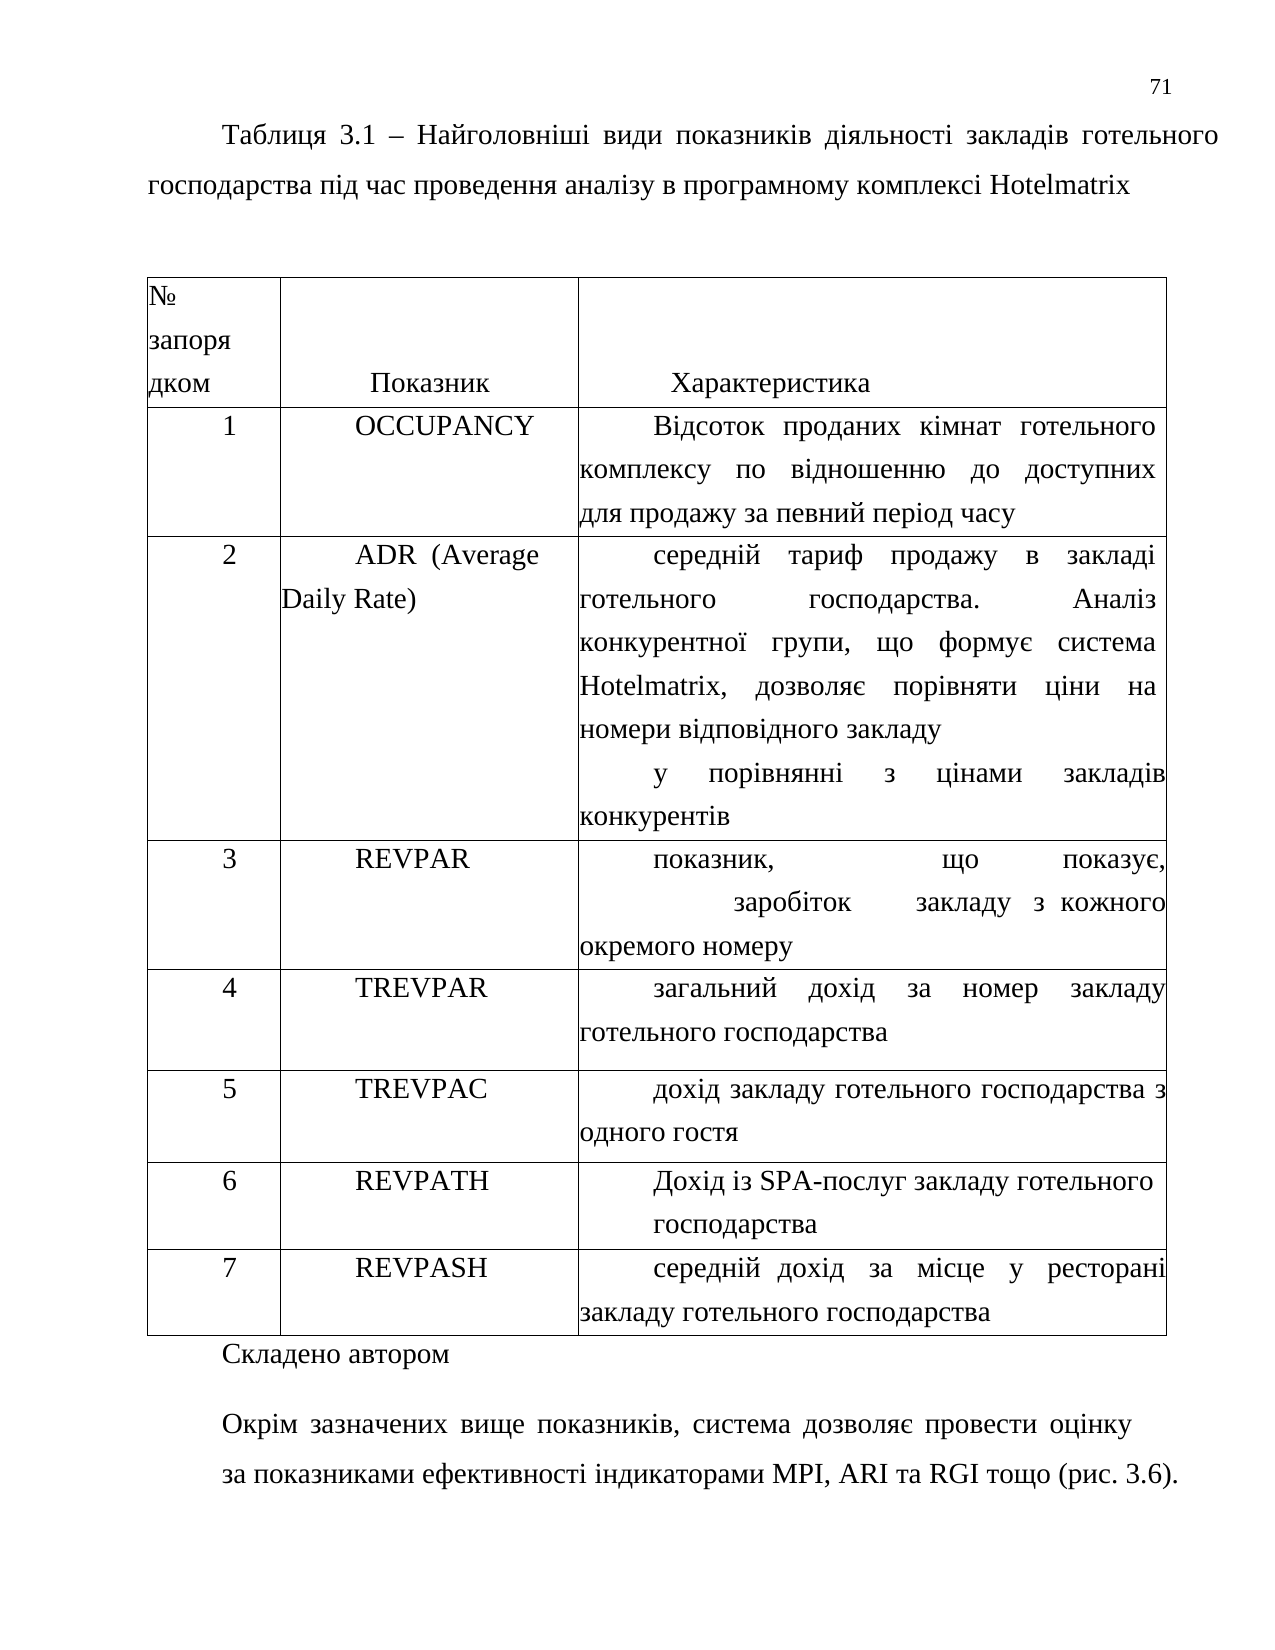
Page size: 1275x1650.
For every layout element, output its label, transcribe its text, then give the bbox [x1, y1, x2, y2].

table_cell дохід закладу готельного господарства з одного гостя [579, 1071, 1166, 1162]
table_cell REVPAR [281, 841, 578, 969]
table_cell 6 [148, 1163, 280, 1249]
table_cell REVPASH [281, 1250, 578, 1335]
text Складено автором [148, 1336, 1254, 1370]
table_cell середній дохід за місце у ресторані закладу готельного господарства [579, 1250, 1166, 1335]
table_cell 3 [148, 841, 280, 969]
table_cell показник, що показує, заробіток закладу з кожного окремого номеру [579, 841, 1166, 969]
table_cell ADR (Average Daily Rate) [281, 537, 578, 840]
table_header Показник [281, 278, 578, 407]
table_cell середній тариф продажу в закладі готельного господарства. Аналіз конкурентної групи, що формує система Hotelmatrix, дозволяє порівняти ціни на номери відповідного закладу у порівнянні з цінами закладів конкурентів [579, 537, 1166, 840]
table_cell OССUPANCY [281, 408, 578, 536]
table_cell TREVPAC [281, 1071, 578, 1162]
table_cell 1 [148, 408, 280, 536]
table_header № запорядком [148, 278, 280, 407]
table_cell 2 [148, 537, 280, 840]
table_cell Відсоток проданих кімнат готельного комплексу по відношенню до доступних для продажу за певний період часу [579, 408, 1166, 536]
table_cell REVPATH [281, 1163, 578, 1249]
text Таблиця 3.1 – Найголовніші види показників діяльності закладів готельного господарства під час проведення аналізу в програмному комплексі Hotelmatrix [148, 117, 1220, 201]
text за показниками ефективності індикаторами MPI, ARI та RGI тощо (рис. 3.6). [148, 1456, 1220, 1490]
table_cell загальний дохід за номер закладу готельного господарства [579, 970, 1166, 1070]
text Окрім зазначених вище показників, система дозволяє провести оцінку [148, 1406, 1220, 1439]
table_cell 4 [148, 970, 280, 1070]
table_cell 7 [148, 1250, 280, 1335]
table_cell Дохід із SPA-послуг закладу готельного господарства [579, 1163, 1166, 1249]
table_header Характеристика [579, 278, 1166, 407]
table_cell 5 [148, 1071, 280, 1162]
table_cell TREVPAR [281, 970, 578, 1070]
